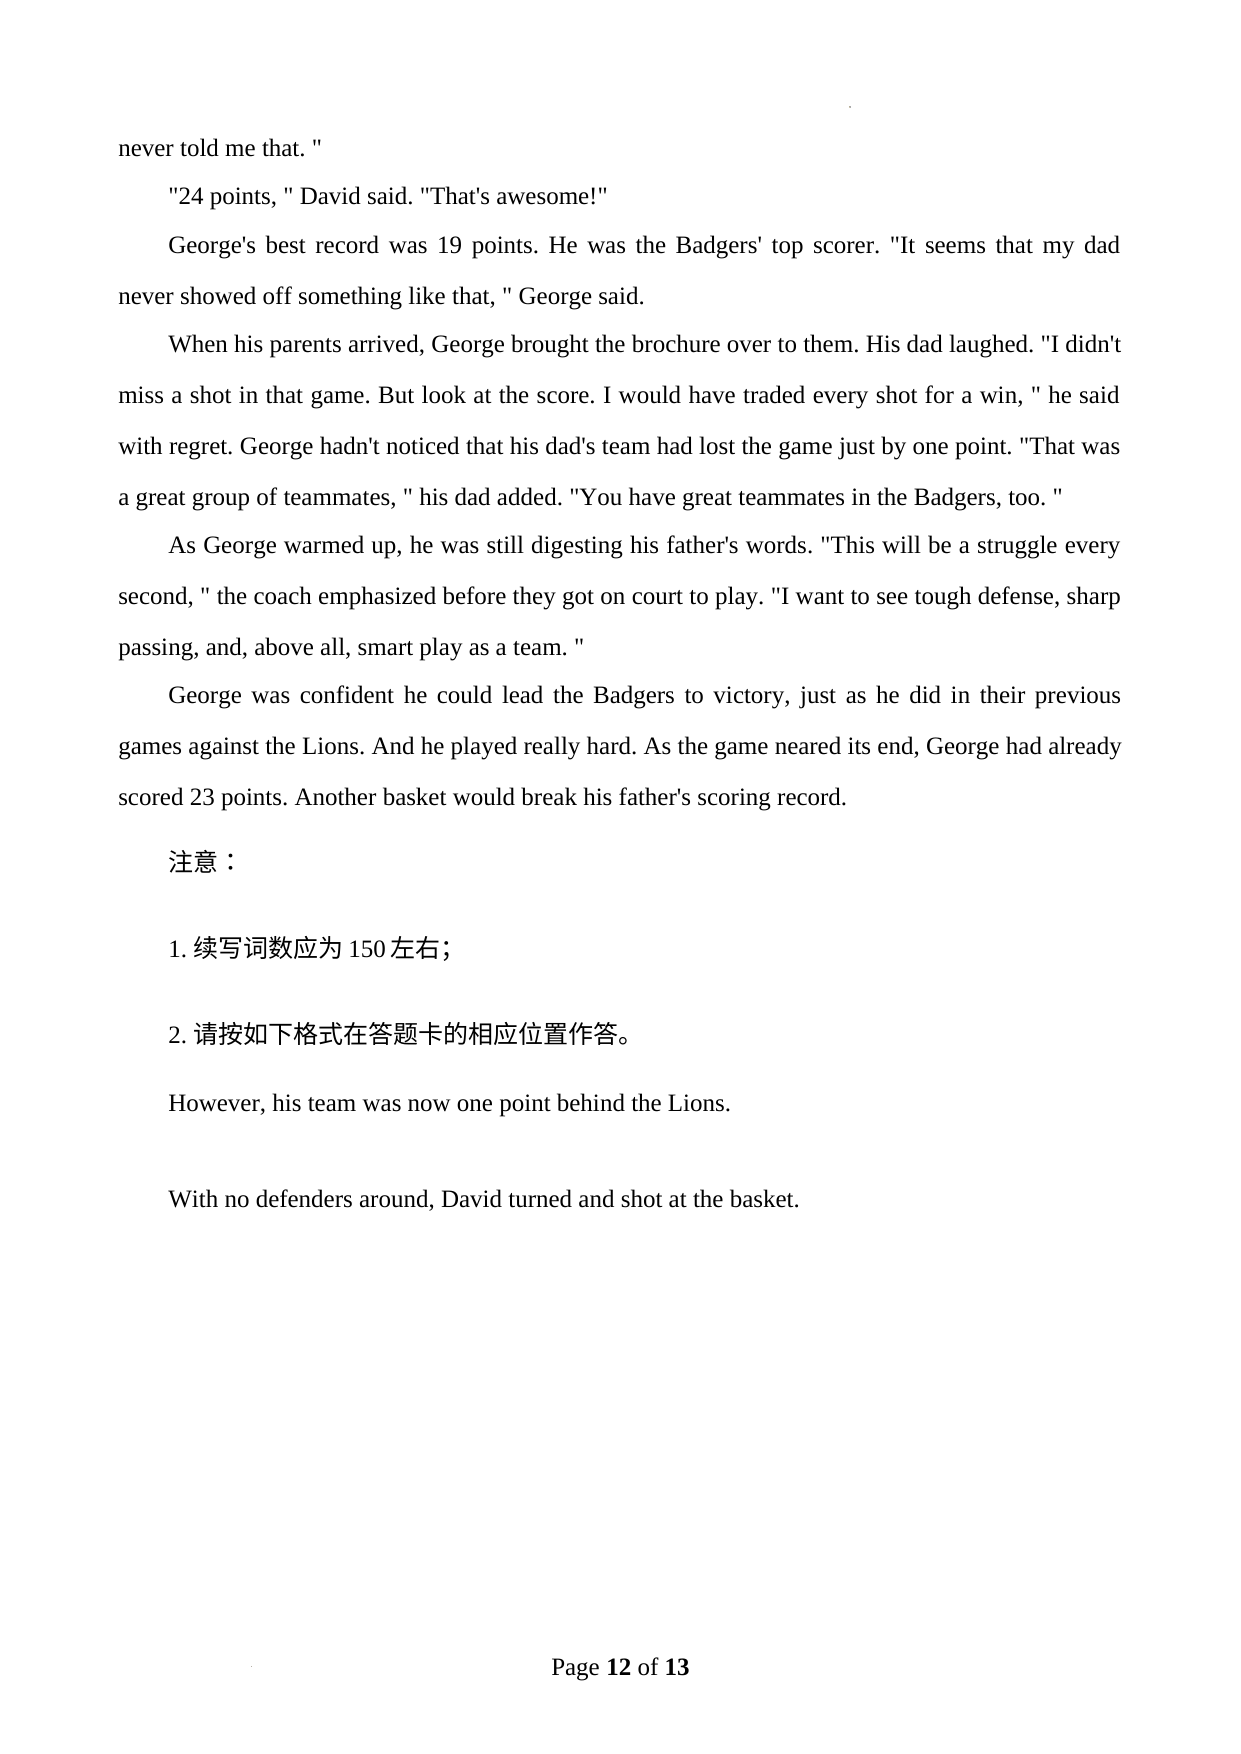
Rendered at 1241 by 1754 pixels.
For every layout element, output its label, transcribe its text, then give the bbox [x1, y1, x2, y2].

text George was confident he could lead the Badgers to victory, just as he did in their previous games against the Lions. And he played really hard. As the game neared its end, George had already scored 23 points. Another basket would break his father's scoring record. [118, 678, 1122, 814]
text "24 points, " David said. "That's awesome!" [118, 179, 1122, 213]
text George's best record was 19 points. He was the Badgers' top scorer. "It seems that my dad never showed off something like that, " George said. [118, 227, 1122, 312]
text With no defenders around, David turned and shot at the basket. [118, 1182, 1122, 1216]
text As George warmed up, he was still digesting his father's words. "This will be a struggle every second, " the coach emphasized before they got on court to play. "I want to see tough defense, sharp passing, and, above all, smart play as a team. " [118, 528, 1122, 663]
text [118, 131, 1122, 164]
text 2. 请按如下格式在答题卡的相应位置作答。 [118, 999, 1122, 1067]
text When his parents arrived, George brought the brochure over to them. His dad laughed. "I didn't miss a shot in that game. But look at the score. I would have traded every shot for a win, " he said with regret. George hadn't noticed that his dad's team had lost the game just by one point. "That was a great group of teammates, " his dad added. "You have great teammates in the Badgers, too. " [118, 326, 1122, 513]
text However, his team was now one point behind the Lions. [118, 1085, 1122, 1119]
text 1. 续写词数应为150左右； [118, 913, 1122, 981]
text 注意： [118, 828, 1122, 896]
